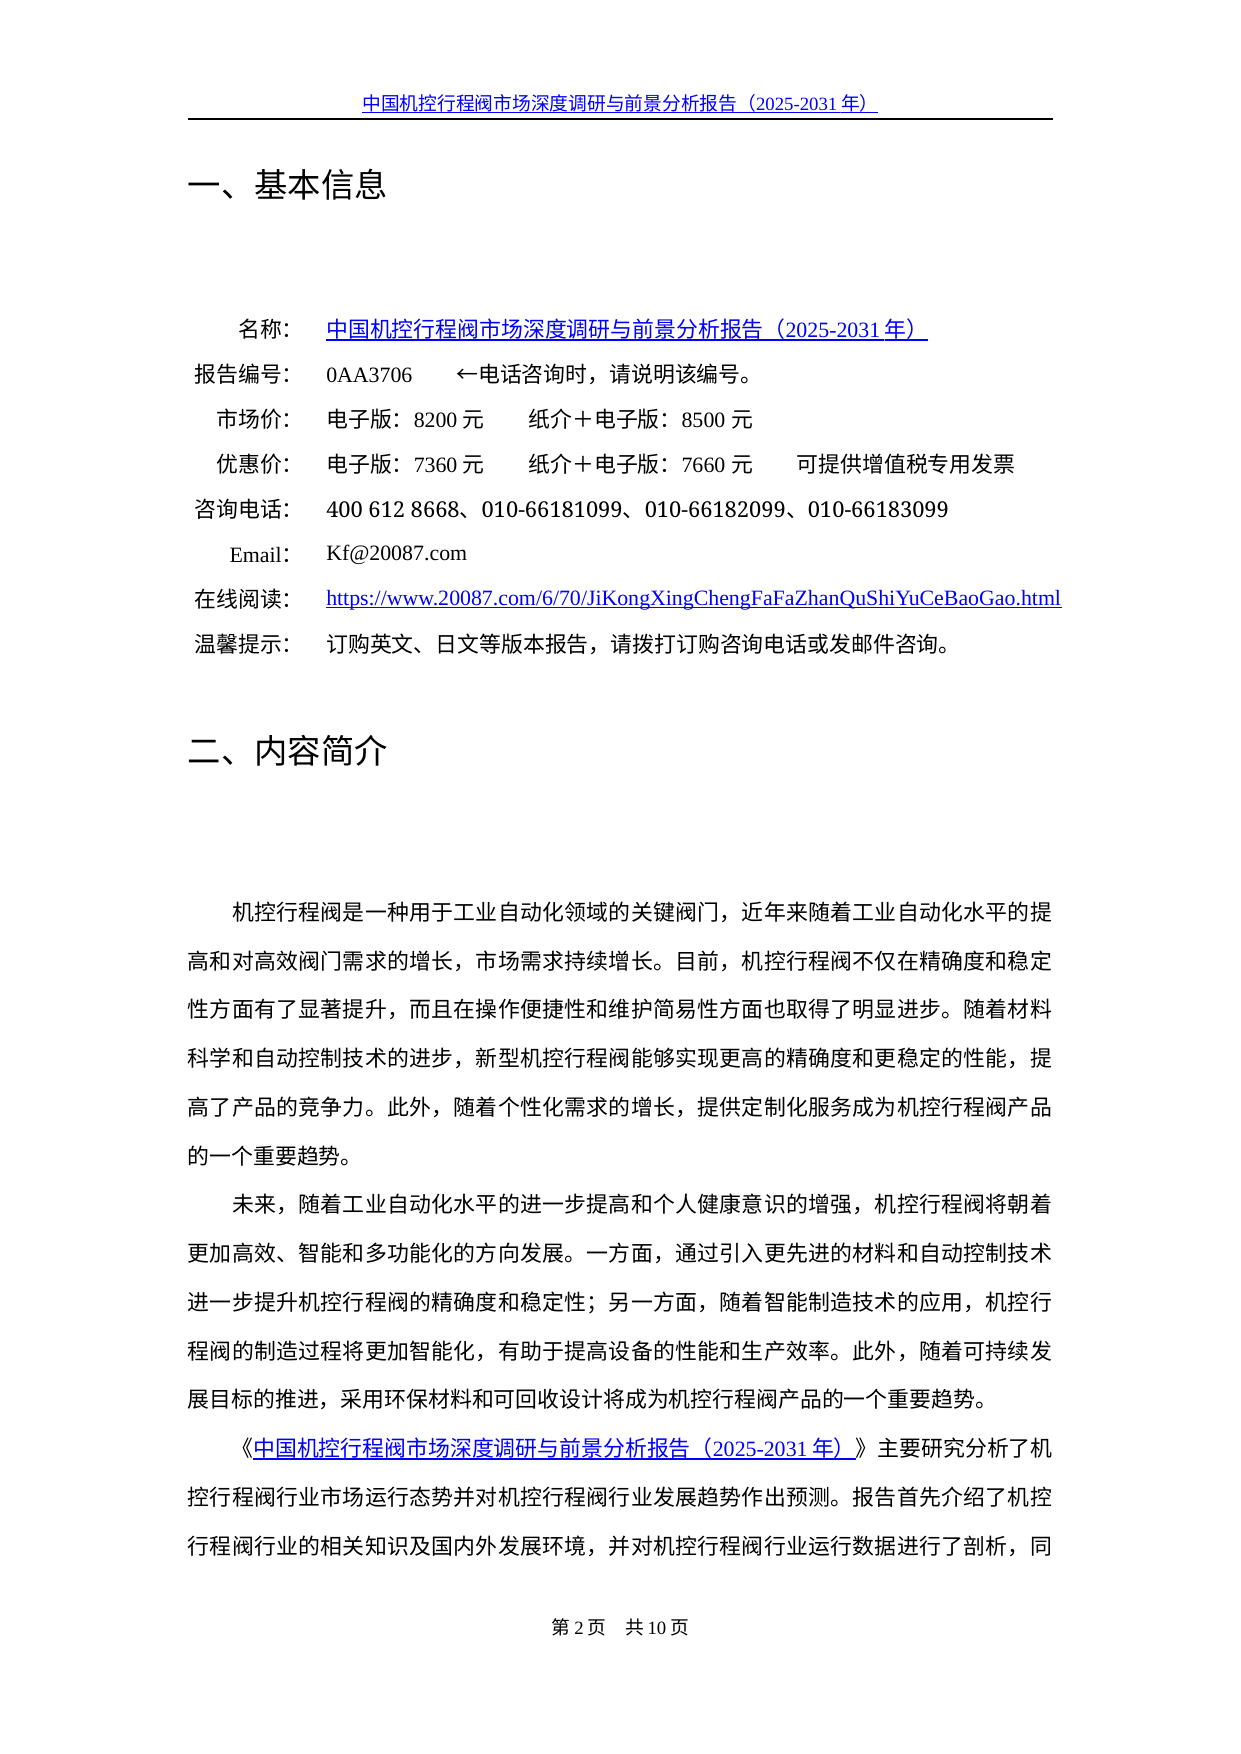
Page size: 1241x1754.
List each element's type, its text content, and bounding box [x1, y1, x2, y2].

table_cell Kf@20087.com [315, 537, 1073, 582]
table_cell 温馨提示： [167, 627, 315, 672]
table_cell 咨询电话： [167, 492, 315, 537]
table_cell 报告编号： [167, 357, 315, 402]
table_cell 市场价： [167, 402, 315, 447]
title 一、基本信息 [187, 150, 1053, 215]
title 二、内容简介 [187, 717, 1053, 782]
table_header 中国机控行程阀市场深度调研与前景分析报告（2025-2031年） [315, 312, 1073, 357]
table_cell 电子版：8200 元 纸介＋电子版：8500 元 [315, 402, 1073, 447]
table_cell 在线阅读： [167, 582, 315, 627]
table_cell 0AA3706 ←电话咨询时，请说明该编号。 [315, 357, 1073, 402]
table_cell [315, 582, 1073, 627]
table_cell 电子版：7360 元 纸介＋电子版：7660 元 可提供增值税专用发票 [315, 447, 1073, 492]
table_cell 400 612 8668、010-66181099、010-66182099、010-66183099 [315, 492, 1073, 537]
table_cell 订购英文、日文等版本报告，请拨打订购咨询电话或发邮件咨询。 [315, 627, 1073, 672]
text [187, 894, 1053, 1561]
table_header 名称： [167, 312, 315, 357]
table_cell 优惠价： [167, 447, 315, 492]
table_cell Email： [167, 537, 315, 582]
